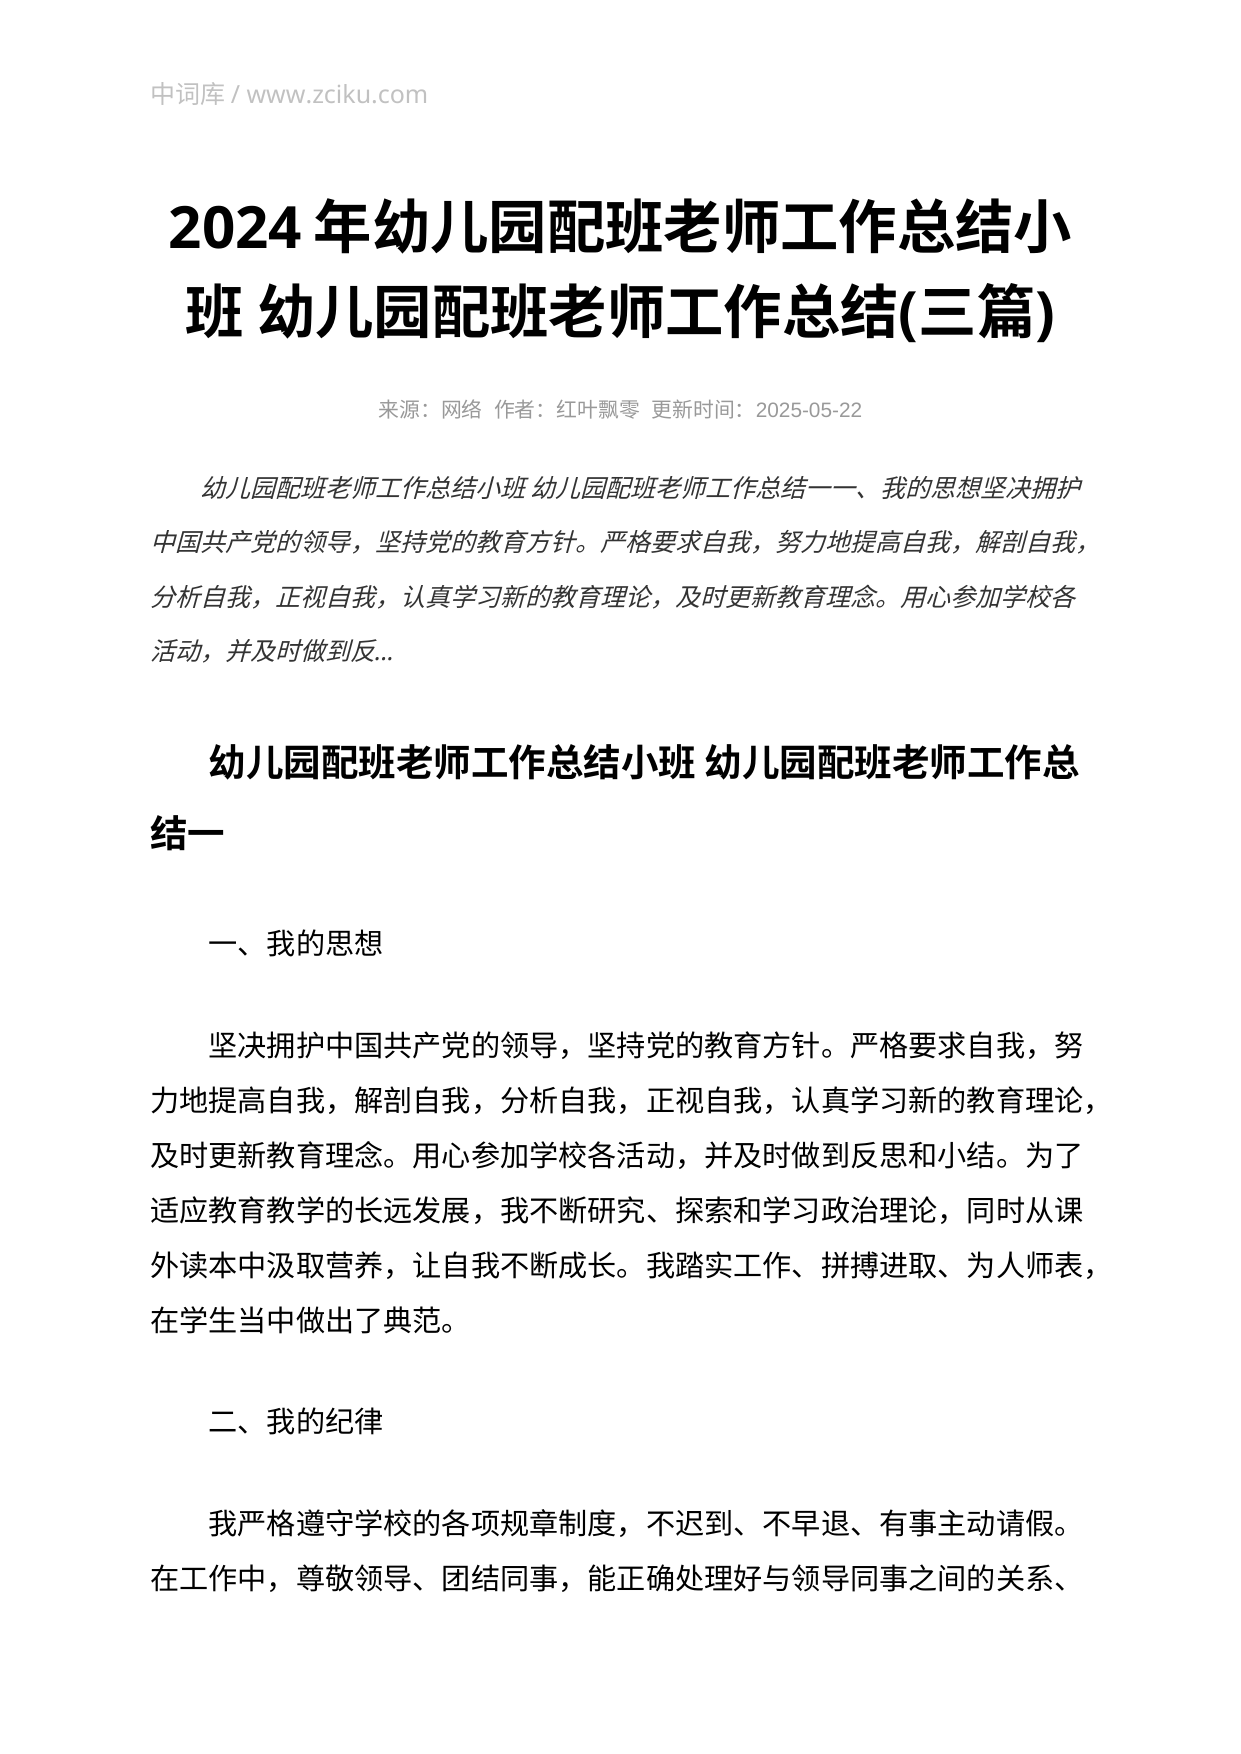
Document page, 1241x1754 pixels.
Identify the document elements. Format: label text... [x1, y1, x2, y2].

text 二、我的纪律 [150, 1399, 1090, 1441]
text 坚决拥护中国共产党的领导，坚持党的教育方针。严格要求自我，努力地提高自我，解剖自我，分析自我，正视自我，认真学习新的教育理论，及时更新教育理念。用心参加学校各活动，并及时做到反思和小结。为了适应教育教学的长远发展，我不断研究、探索和学习政治理论，同时从课外读本中汲取营养，让自我不断成长。我踏实工作、拼搏进取、为人师表，在学生当中做出了典范。 [150, 1023, 1090, 1339]
text 一、我的思想 [150, 921, 1090, 963]
text 幼儿园配班老师工作总结小班 幼儿园配班老师工作总结一一、我的思想坚决拥护中国共产党的领导，坚持党的教育方针。严格要求自我，努力地提高自我，解剖自我，分析自我，正视自我，认真学习新的教育理论，及时更新教育理念。用心参加学校各活动，并及时做到反... [150, 468, 1090, 668]
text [150, 1501, 1090, 1598]
text 幼儿园配班老师工作总结小班 幼儿园配班老师工作总结一 [150, 733, 1090, 858]
text 来源：网络 作者：红叶飘零 更新时间：2025-05-22 [150, 398, 1090, 422]
subtitle 2024年幼儿园配班老师工作总结小班 幼儿园配班老师工作总结(三篇) [150, 181, 1090, 351]
